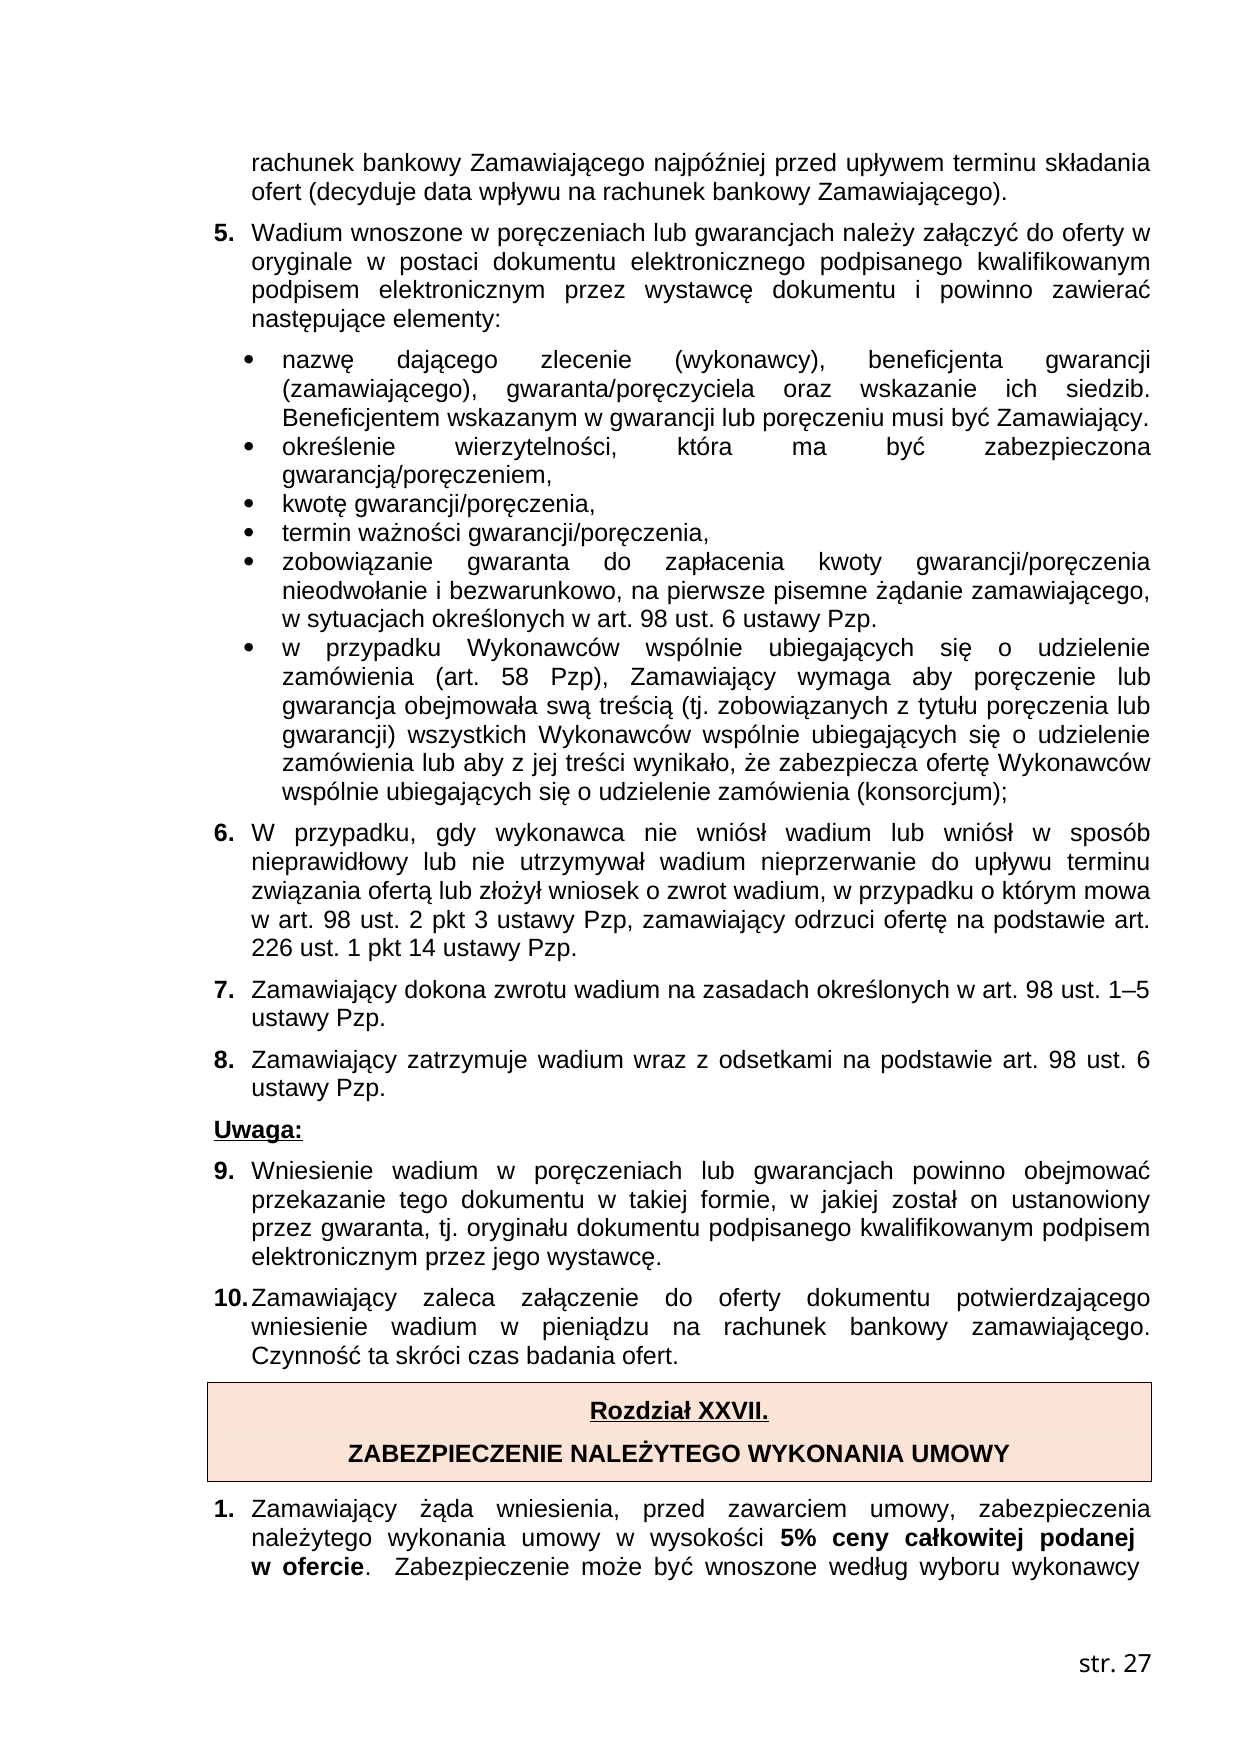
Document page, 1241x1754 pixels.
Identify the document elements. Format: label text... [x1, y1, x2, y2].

list Zamawiający zaleca załączenie do oferty dokumentu potwierdzającego wniesienie wadium w pieniądzu na rachunek bankowy zamawiającego. Czynność ta skróci czas badania ofert. [214, 1283, 1152, 1369]
list Zamawiający dokona zwrotu wadium na zasadach określonych w art. 98 ust. 1–5 ustawy Pzp. [214, 974, 1152, 1032]
list Zamawiający zatrzymuje wadium wraz z odsetkami na podstawie art. 98 ust. 6 ustawy Pzp. [214, 1044, 1152, 1102]
list W przypadku, gdy wykonawca nie wniósł wadium lub wniósł w sposób nieprawidłowy lub nie utrzymywał wadium nieprzerwanie do upływu terminu związania ofertą lub złożył wniosek o zwrot wadium, w przypadku o którym mowa w art. 98 ust. 2 pkt 3 ustawy Pzp, zamawiający odrzuci ofertę na podstawie art. 226 ust. 1 pkt 14 ustawy Pzp. [214, 818, 1152, 962]
list kwotę gwarancji/poręczenia, [244, 489, 1152, 518]
list nazwę dającego zlecenie (wykonawcy), beneficjenta gwarancji (zamawiającego), gwaranta/poręczyciela oraz wskazanie ich siedzib. Beneficjentem wskazanym w gwarancji lub poręczeniu musi być Zamawiający. [244, 345, 1152, 432]
table_header Rozdział XXVII. ZABEZPIECZENIE NALEŻYTEGO WYKONANIA UMOWY [208, 1383, 1151, 1481]
list zobowiązanie gwaranta do zapłacenia kwoty gwarancji/poręczenia nieodwołanie i bezwarunkowo, na pierwsze pisemne żądanie zamawiającego, w sytuacjach określonych w art. 98 ust. 6 ustawy Pzp. [244, 547, 1152, 633]
list Wadium wnoszone w poręczeniach lub gwarancjach należy załączyć do oferty w oryginale w postaci dokumentu elektronicznego podpisanego kwalifikowanym podpisem elektronicznym przez wystawcę dokumentu i powinno zawierać następujące elementy: [214, 218, 1152, 333]
list Wniesienie wadium w poręczeniach lub gwarancjach powinno obejmować przekazanie tego dokumentu w takiej formie, w jakiej został on ustanowiony przez gwaranta, tj. oryginału dokumentu podpisanego kwalifikowanym podpisem elektronicznym przez jego wystawcę. [214, 1156, 1152, 1271]
list określenie wierzytelności, która ma być zabezpieczona gwarancją/poręczeniem, [244, 432, 1152, 489]
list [214, 148, 1152, 205]
list w przypadku Wykonawców wspólnie ubiegających się o udzielenie zamówienia (art. 58 Pzp), Zamawiający wymaga aby poręczenie lub gwarancja obejmowała swą treścią (tj. zobowiązanych z tytułu poręczenia lub gwarancji) wszystkich Wykonawców wspólnie ubiegających się o udzielenie zamówienia lub aby z jej treści wynikało, że zabezpiecza ofertę Wykonawców wspólnie ubiegających się o udzielenie zamówienia (konsorcjum); [244, 633, 1152, 806]
list termin ważności gwarancji/poręczenia, [244, 518, 1152, 547]
text Uwaga: [214, 1114, 1152, 1143]
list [214, 1494, 1152, 1581]
